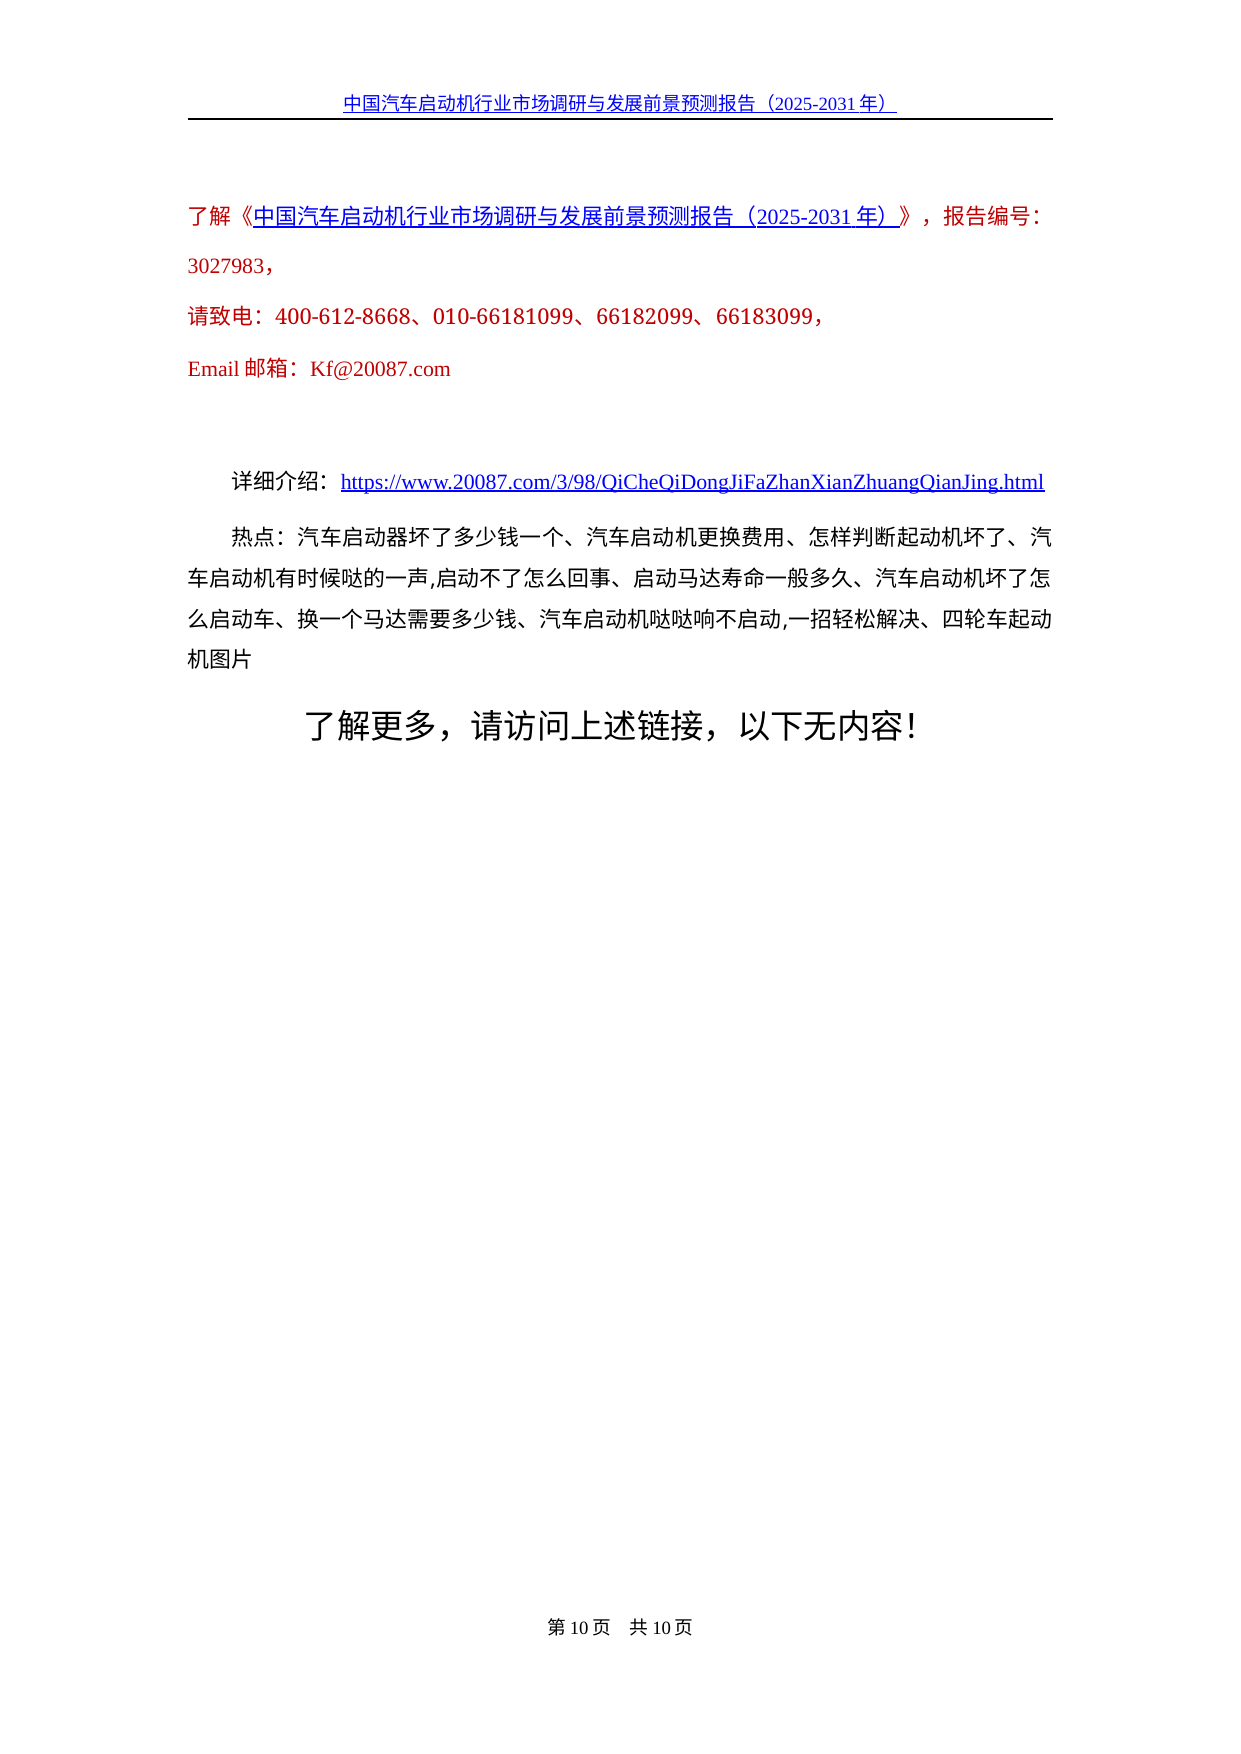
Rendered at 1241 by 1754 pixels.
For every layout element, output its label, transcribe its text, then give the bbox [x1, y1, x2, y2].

title 了解更多，请访问上述链接，以下无内容！ [187, 692, 1053, 757]
text 详细介绍：https://www.20087.com/3/98/QiCheQiDongJiFaZhanXianZhuangQianJing.html [187, 463, 1053, 496]
text 请致电：400-612-8668、010-66181099、66182099、66183099， [187, 299, 1053, 331]
text 了解《中国汽车启动机行业市场调研与发展前景预测报告（2025-2031年）》，报告编号：3027983， [187, 198, 1053, 280]
text Email邮箱：Kf@20087.com [187, 350, 1053, 383]
text 热点：汽车启动器坏了多少钱一个、汽车启动机更换费用、怎样判断起动机坏了、汽车启动机有时候哒的一声,启动不了怎么回事、启动马达寿命一般多久、汽车启动机坏了怎么启动车、换一个马达需要多少钱、汽车启动机哒哒响不启动,一招轻松解决、四轮车起动机图片 [187, 520, 1053, 674]
